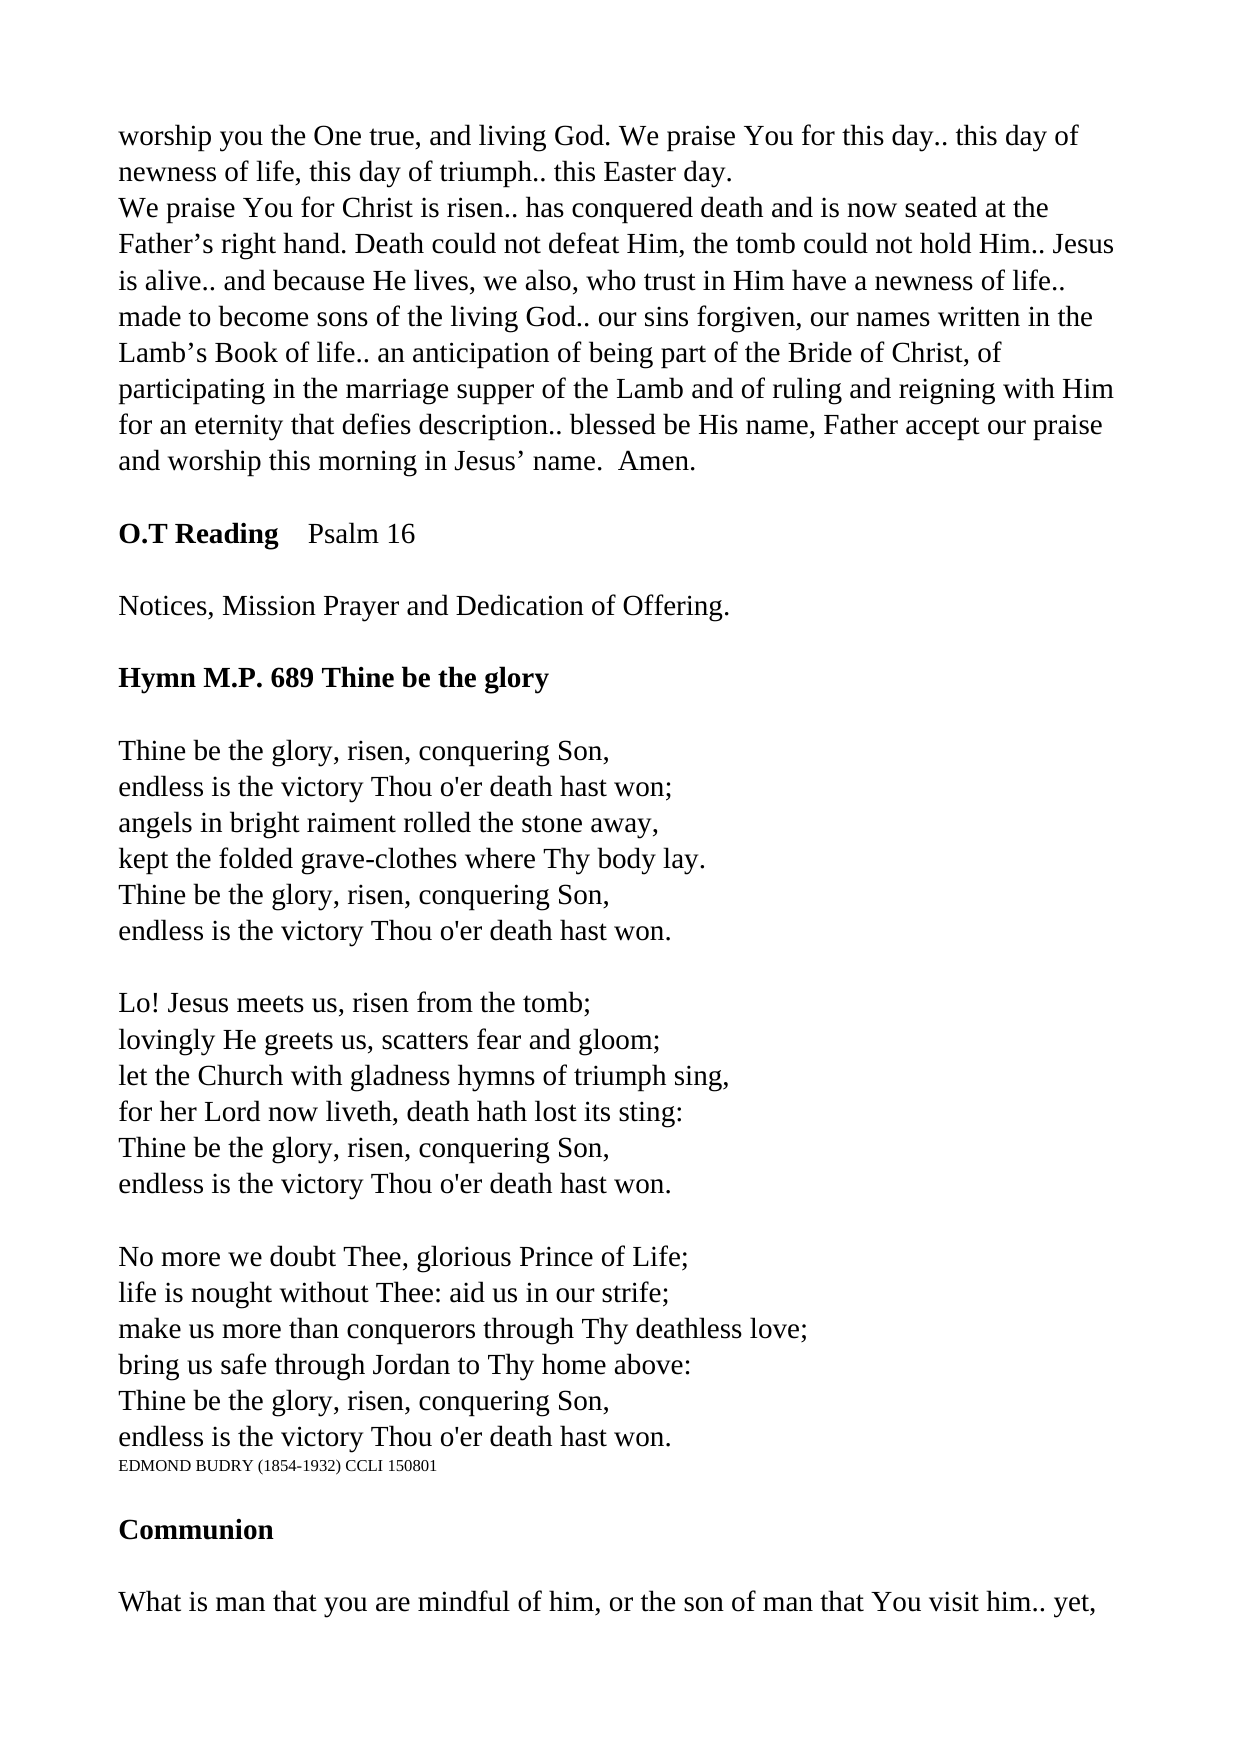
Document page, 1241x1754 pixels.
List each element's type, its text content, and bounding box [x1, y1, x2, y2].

text What is man that you are mindful of him, or the son of man that You visit him.. yet, [118, 1584, 1122, 1618]
text kept the folded grave-clothes where Thy body lay. [118, 841, 1122, 874]
text Communion [118, 1512, 1122, 1546]
text lovingly He greets us, scatters fear and gloom; [118, 1022, 1122, 1055]
text bring us safe through Jordan to Thy home above: [118, 1347, 1122, 1381]
text EDMOND BUDRY (1854-1932) CCLI 150801 [118, 1456, 1122, 1475]
text newness of life, this day of triumph.. this Easter day. [118, 154, 1122, 188]
text O.T Reading Psalm 16 [118, 516, 1122, 549]
text Thine be the glory, risen, conquering Son, [118, 1383, 1122, 1417]
text Notices, Mission Prayer and Dedication of Offering. [118, 588, 1122, 622]
text let the Church with gladness hymns of triumph sing, [118, 1058, 1122, 1091]
text We praise You for Christ is risen.. has conquered death and is now seated at the Father’s right hand. Death could not defeat Him, the tomb could not hold Him.. Jesus is alive.. and because He lives, we also, who trust in Him have a newness of life.. made to become sons of the living God.. our sins forgiven, our names written in the Lamb’s Book of life.. an anticipation of being part of the Bride of Christ, of participating in the marriage supper of the Lamb and of ruling and reigning with Him for an eternity that defies description.. blessed be His name, Father accept our praise and worship this morning in Jesus’ name. Amen. [118, 190, 1122, 477]
text Thine be the glory, risen, conquering Son, [118, 877, 1122, 911]
text endless is the victory Thou o'er death hast won. [118, 913, 1122, 947]
text Lo! Jesus meets us, risen from the tomb; [118, 986, 1122, 1019]
text for her Lord now liveth, death hath lost its sting: [118, 1094, 1122, 1128]
text Thine be the glory, risen, conquering Son, [118, 1130, 1122, 1164]
text endless is the victory Thou o'er death hast won. [118, 1419, 1122, 1453]
text Thine be the glory, risen, conquering Son, [118, 733, 1122, 766]
text make us more than conquerors through Thy deathless love; [118, 1311, 1122, 1344]
text Hymn M.P. 689 Thine be the glory [118, 660, 1122, 694]
text life is nought without Thee: aid us in our strife; [118, 1275, 1122, 1308]
text angels in bright raiment rolled the stone away, [118, 805, 1122, 838]
text endless is the victory Thou o'er death hast won; [118, 769, 1122, 802]
text No more we doubt Thee, glorious Prince of Life; [118, 1239, 1122, 1272]
text endless is the victory Thou o'er death hast won. [118, 1166, 1122, 1200]
text worship you the One true, and living God. We praise You for this day.. this day of [118, 118, 1122, 152]
